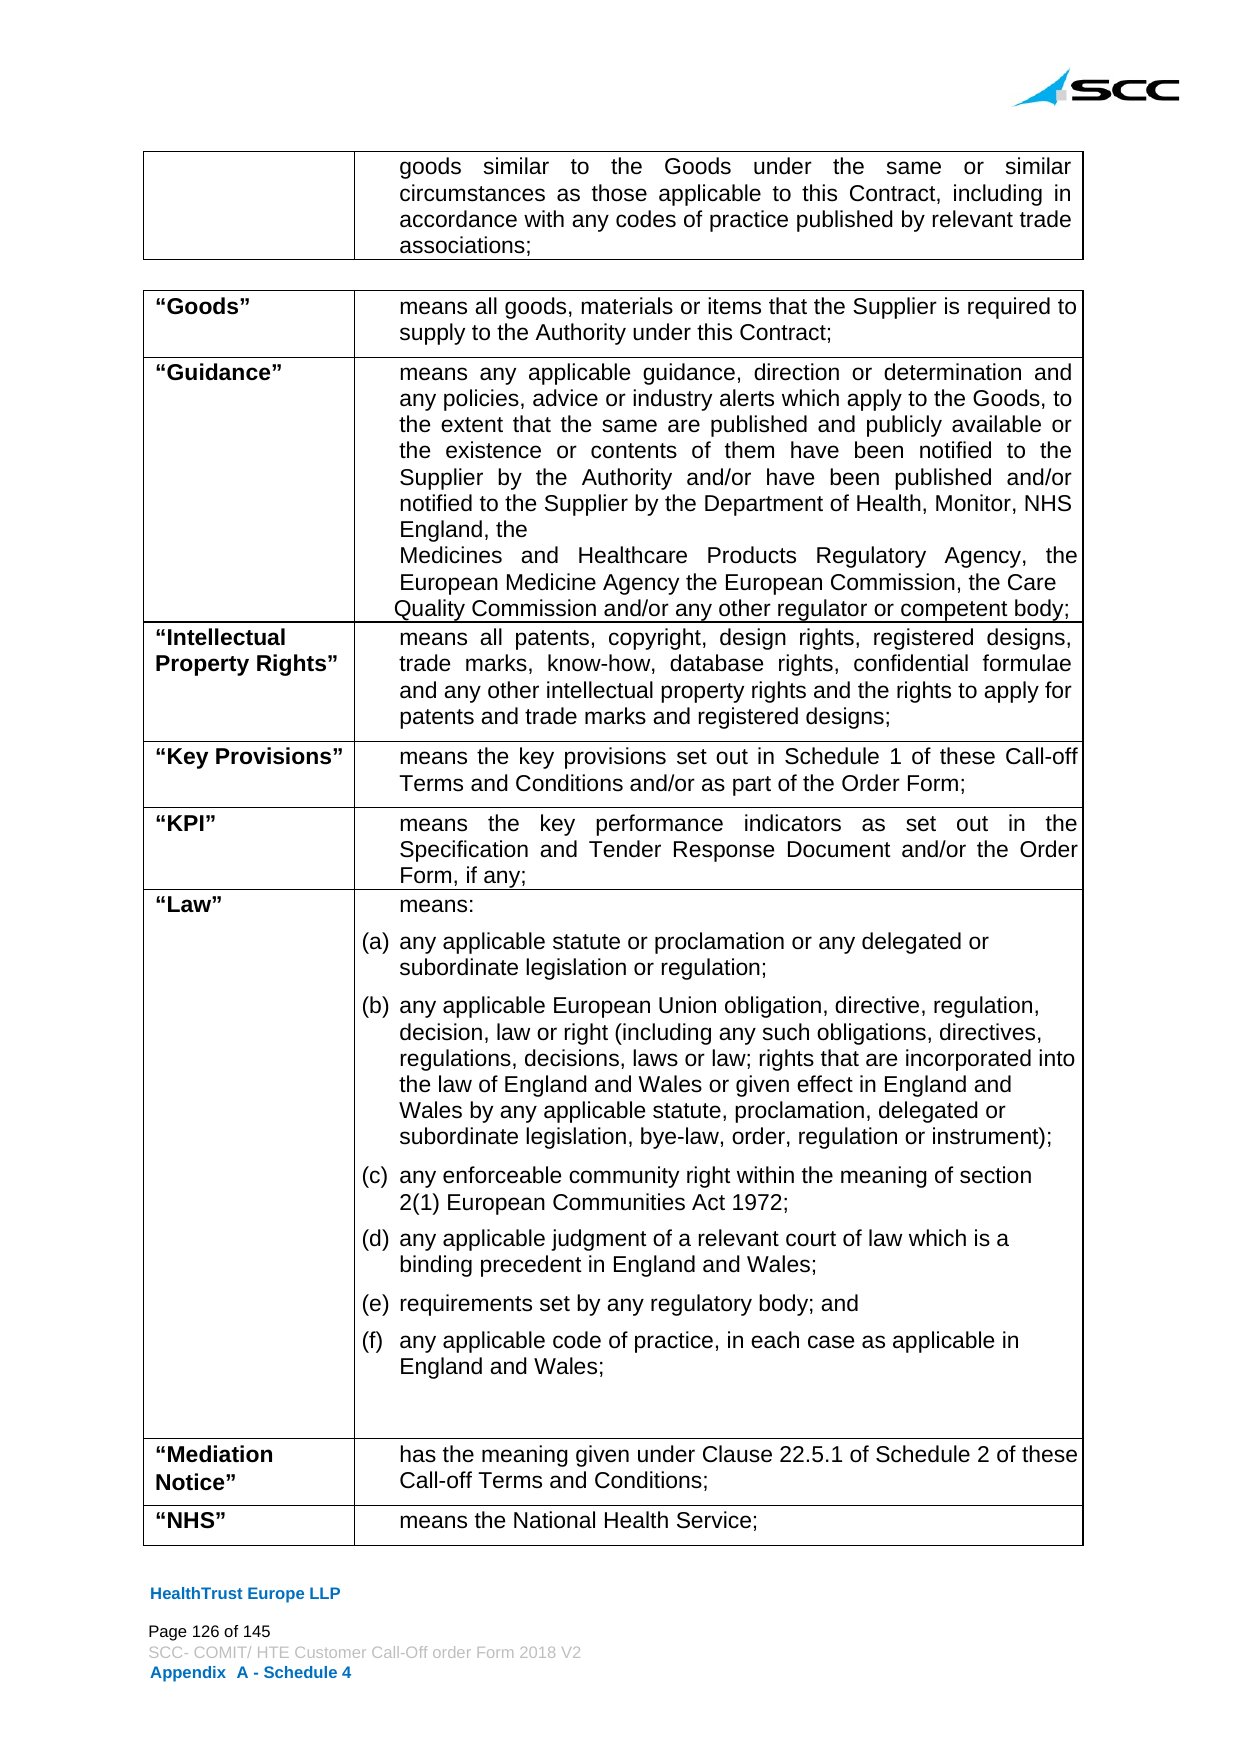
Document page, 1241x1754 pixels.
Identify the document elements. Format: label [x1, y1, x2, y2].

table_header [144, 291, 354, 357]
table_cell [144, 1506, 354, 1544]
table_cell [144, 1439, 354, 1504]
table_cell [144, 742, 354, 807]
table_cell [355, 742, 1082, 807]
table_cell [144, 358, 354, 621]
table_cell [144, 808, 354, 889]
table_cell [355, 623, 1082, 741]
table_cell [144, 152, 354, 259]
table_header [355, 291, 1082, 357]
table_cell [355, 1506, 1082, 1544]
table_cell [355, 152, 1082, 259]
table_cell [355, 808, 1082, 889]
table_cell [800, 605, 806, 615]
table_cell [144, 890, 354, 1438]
picture [1010, 67, 1180, 107]
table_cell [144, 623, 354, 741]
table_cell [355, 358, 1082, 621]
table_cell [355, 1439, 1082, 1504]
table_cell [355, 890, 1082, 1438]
